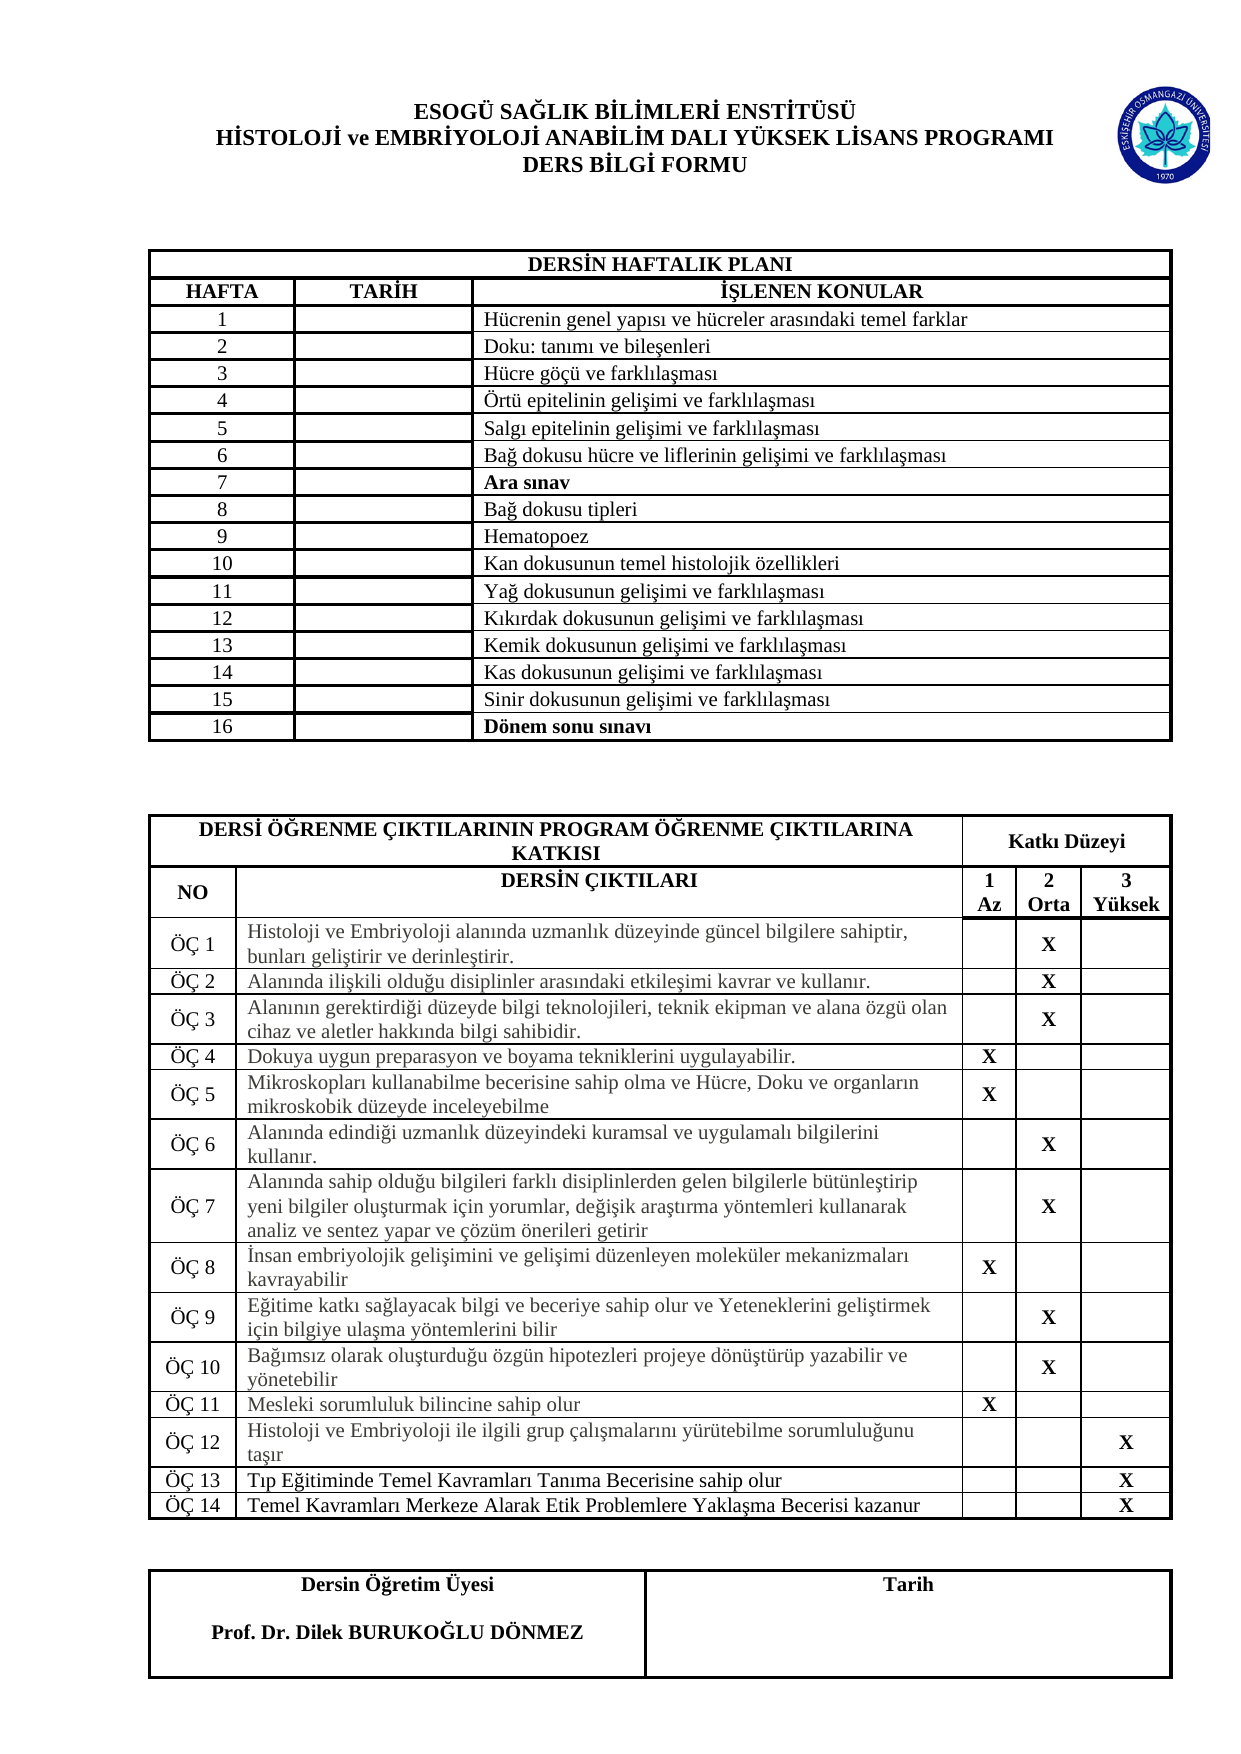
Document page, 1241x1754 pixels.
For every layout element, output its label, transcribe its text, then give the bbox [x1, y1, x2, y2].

table_cell Alanının gerektirdiği düzeyde bilgi teknolojileri, teknik ekipman ve alana özgü olan cihaz ve aletler hakkında bilgi sahibidir. [237, 995, 962, 1043]
table_cell ÖÇ 8 [151, 1243, 235, 1291]
table_cell İŞLENEN KONULAR [474, 280, 1169, 303]
table_cell Hematopoez [474, 523, 1169, 548]
table_cell 9 [151, 524, 293, 548]
table_cell [1082, 1070, 1169, 1118]
table_cell [963, 1293, 1015, 1341]
table_cell 1 Az [963, 868, 1015, 916]
table_cell [1017, 1243, 1080, 1291]
table_cell X [963, 1243, 1015, 1291]
table_cell [296, 687, 471, 711]
table_cell Alanında ilişkili olduğu disiplinler arasındaki etkileşimi kavrar ve kullanır. [237, 969, 962, 993]
table_cell [1017, 1070, 1080, 1118]
table_cell ÖÇ 2 [151, 969, 235, 993]
table_cell [963, 1343, 1015, 1391]
table_cell [296, 524, 471, 548]
table_cell [296, 633, 471, 657]
table_cell 2 [151, 334, 293, 358]
table_cell [1017, 1045, 1080, 1068]
table_cell [1082, 1343, 1169, 1391]
table_cell Histoloji ve Embriyoloji alanında uzmanlık düzeyinde güncel bilgilere sahiptir, bunları geliştirir ve derinleştirir. [237, 918, 962, 968]
table_cell ÖÇ 6 [151, 1120, 235, 1168]
table_cell [296, 551, 471, 575]
table_cell X [1017, 920, 1080, 968]
picture [1116, 83, 1210, 183]
table_cell İnsan embriyolojik gelişimini ve gelişimi düzenleyen moleküler mekanizmaları kavrayabilir [237, 1243, 962, 1291]
table_cell ÖÇ 4 [151, 1045, 235, 1068]
table_cell [296, 470, 471, 494]
table_cell [296, 579, 471, 603]
table_cell 13 [151, 633, 293, 657]
table_cell [296, 361, 471, 385]
table_cell X [1082, 1418, 1169, 1466]
table_cell Ara sınav [474, 468, 1169, 494]
table_cell [296, 388, 471, 412]
table_cell [296, 715, 471, 738]
table_cell [963, 969, 1015, 993]
table_cell X [1082, 1493, 1169, 1517]
table_cell 5 [151, 415, 293, 439]
table_header Tarih 26.03.2025 [647, 1572, 1169, 1676]
table_cell Salgı epitelinin gelişimi ve farklılaşması [474, 414, 1169, 439]
table_cell [296, 415, 471, 439]
table_cell Kıkırdak dokusunun gelişimi ve farklılaşması [474, 604, 1169, 630]
table_cell X [1017, 1120, 1080, 1168]
table_cell 4 [151, 388, 293, 412]
table_cell ÖÇ 10 [151, 1343, 235, 1391]
table_cell 6 [151, 443, 293, 467]
table_cell Sinir dokusunun gelişimi ve farklılaşması [474, 686, 1169, 711]
table_cell Histoloji ve Embriyoloji ile ilgili grup çalışmalarını yürütebilme sorumluluğunu taşır [237, 1418, 962, 1466]
table_cell [963, 995, 1015, 1043]
table_cell NO [151, 868, 235, 916]
table_cell 16 [151, 715, 293, 738]
table_cell ÖÇ 9 [151, 1293, 235, 1341]
table_cell TARİH [296, 280, 471, 303]
table_cell [296, 497, 471, 521]
table_cell Tıp Eğitiminde Temel Kavramları Tanıma Becerisine sahip olur [237, 1468, 962, 1492]
table_cell Bağ dokusu tipleri [474, 496, 1169, 521]
table_cell ÖÇ 3 [151, 995, 235, 1043]
table_cell 15 [151, 687, 293, 711]
table_cell 12 [151, 606, 293, 630]
table_cell [1017, 1493, 1080, 1517]
table_cell X [963, 1045, 1015, 1068]
table_cell Alanında edindiği uzmanlık düzeyindeki kuramsal ve uygulamalı bilgilerini kullanır. [237, 1120, 962, 1168]
table_cell [296, 606, 471, 630]
table_cell X [1017, 1293, 1080, 1341]
table_cell [1082, 1170, 1169, 1242]
table_cell Bağ dokusu hücre ve liflerinin gelişimi ve farklılaşması [474, 441, 1169, 467]
table_cell 14 [151, 660, 293, 684]
table_cell 8 [151, 497, 293, 521]
table_cell [1017, 1468, 1080, 1492]
table_cell Dönem sonu sınavı [474, 713, 1169, 738]
table_cell DERSİN ÇIKTILARI [237, 868, 962, 916]
table_cell X [1017, 995, 1080, 1043]
table_cell 3 [151, 361, 293, 385]
table_cell 2 Orta [1017, 868, 1080, 916]
table_cell HAFTA [151, 280, 293, 303]
table_cell [1082, 1120, 1169, 1168]
table_cell ÖÇ 13 [151, 1468, 235, 1492]
table_cell ÖÇ 14 [151, 1493, 235, 1517]
table_cell 3 Yüksek [1082, 868, 1169, 916]
table_cell Alanında sahip olduğu bilgileri farklı disiplinlerden gelen bilgilerle bütünleştirip yeni bilgiler oluşturmak için yorumlar, değişik araştırma yöntemleri kullanarak analiz ve sentez yapar ve çözüm önerileri getirir [237, 1170, 962, 1242]
table_cell 1 [151, 307, 293, 331]
table_cell [1082, 1045, 1169, 1068]
table_cell [1082, 969, 1169, 993]
table_cell [1082, 995, 1169, 1043]
table_cell X [1082, 1468, 1169, 1492]
table_cell [963, 920, 1015, 968]
table_cell Hücre göçü ve farklılaşması [474, 360, 1169, 385]
table_cell Temel Kavramları Merkeze Alarak Etik Problemlere Yaklaşma Becerisi kazanur [237, 1493, 962, 1517]
table_cell Bağımsız olarak oluşturduğu özgün hipotezleri projeye dönüştürüp yazabilir ve yönetebilir [237, 1343, 962, 1391]
table_cell Doku: tanımı ve bileşenleri [474, 332, 1169, 358]
table_cell Dokuya uygun preparasyon ve boyama tekniklerini uygulayabilir. [237, 1045, 962, 1068]
table_header Katkı Düzeyi [963, 817, 1169, 865]
table_cell [296, 307, 471, 331]
table_cell Hücrenin genel yapısı ve hücreler arasındaki temel farklar [474, 307, 1169, 331]
table_cell 10 [151, 551, 293, 575]
table_header DERSİ ÖĞRENME ÇIKTILARININ PROGRAM ÖĞRENME ÇIKTILARINA KATKISI [151, 817, 962, 865]
table_cell ÖÇ 1 [151, 918, 235, 968]
table_cell X [963, 1392, 1015, 1416]
table_cell [963, 1418, 1015, 1466]
table_cell [1082, 1392, 1169, 1416]
table_cell Kan dokusunun temel histolojik özellikleri [474, 550, 1169, 575]
table_cell [963, 1468, 1015, 1492]
table_cell Kas dokusunun gelişimi ve farklılaşması [474, 659, 1169, 684]
table_cell [1082, 920, 1169, 968]
table_cell [296, 660, 471, 684]
table_cell ÖÇ 7 [151, 1170, 235, 1242]
table_cell [1017, 1392, 1080, 1416]
table_cell [1082, 1243, 1169, 1291]
table_cell [963, 1120, 1015, 1168]
table_cell [296, 334, 471, 358]
table_cell 7 [151, 470, 293, 494]
table_cell ÖÇ 11 [151, 1392, 235, 1416]
table_cell 11 [151, 579, 293, 603]
table_header Dersin Öğretim Üyesi Prof. Dr. Dilek BURUKOĞLU DÖNMEZ İmza [151, 1572, 644, 1676]
table_cell [963, 1493, 1015, 1517]
table_cell Mikroskopları kullanabilme becerisine sahip olma ve Hücre, Doku ve organların mikroskobik düzeyde inceleyebilme [237, 1070, 962, 1118]
table_cell [296, 443, 471, 467]
table_header DERSİN HAFTALIK PLANI [151, 252, 1169, 276]
table_cell Yağ dokusunun gelişimi ve farklılaşması [474, 577, 1169, 603]
table_cell [1017, 1418, 1080, 1466]
table_cell ÖÇ 12 [151, 1418, 235, 1466]
table_cell X [1017, 1343, 1080, 1391]
table_cell Eğitime katkı sağlayacak bilgi ve beceriye sahip olur ve Yeteneklerini geliştirmek için bilgiye ulaşma yöntemlerini bilir [237, 1293, 962, 1341]
table_cell Örtü epitelinin gelişimi ve farklılaşması [474, 387, 1169, 412]
table_cell X [1017, 1170, 1080, 1242]
table_cell ÖÇ 5 [151, 1070, 235, 1118]
table_cell [1082, 1293, 1169, 1341]
table_cell Mesleki sorumluluk bilincine sahip olur [237, 1392, 962, 1416]
table_cell [963, 1170, 1015, 1242]
table_cell Kemik dokusunun gelişimi ve farklılaşması [474, 631, 1169, 657]
table_cell X [963, 1070, 1015, 1118]
table_cell X [1017, 969, 1080, 993]
